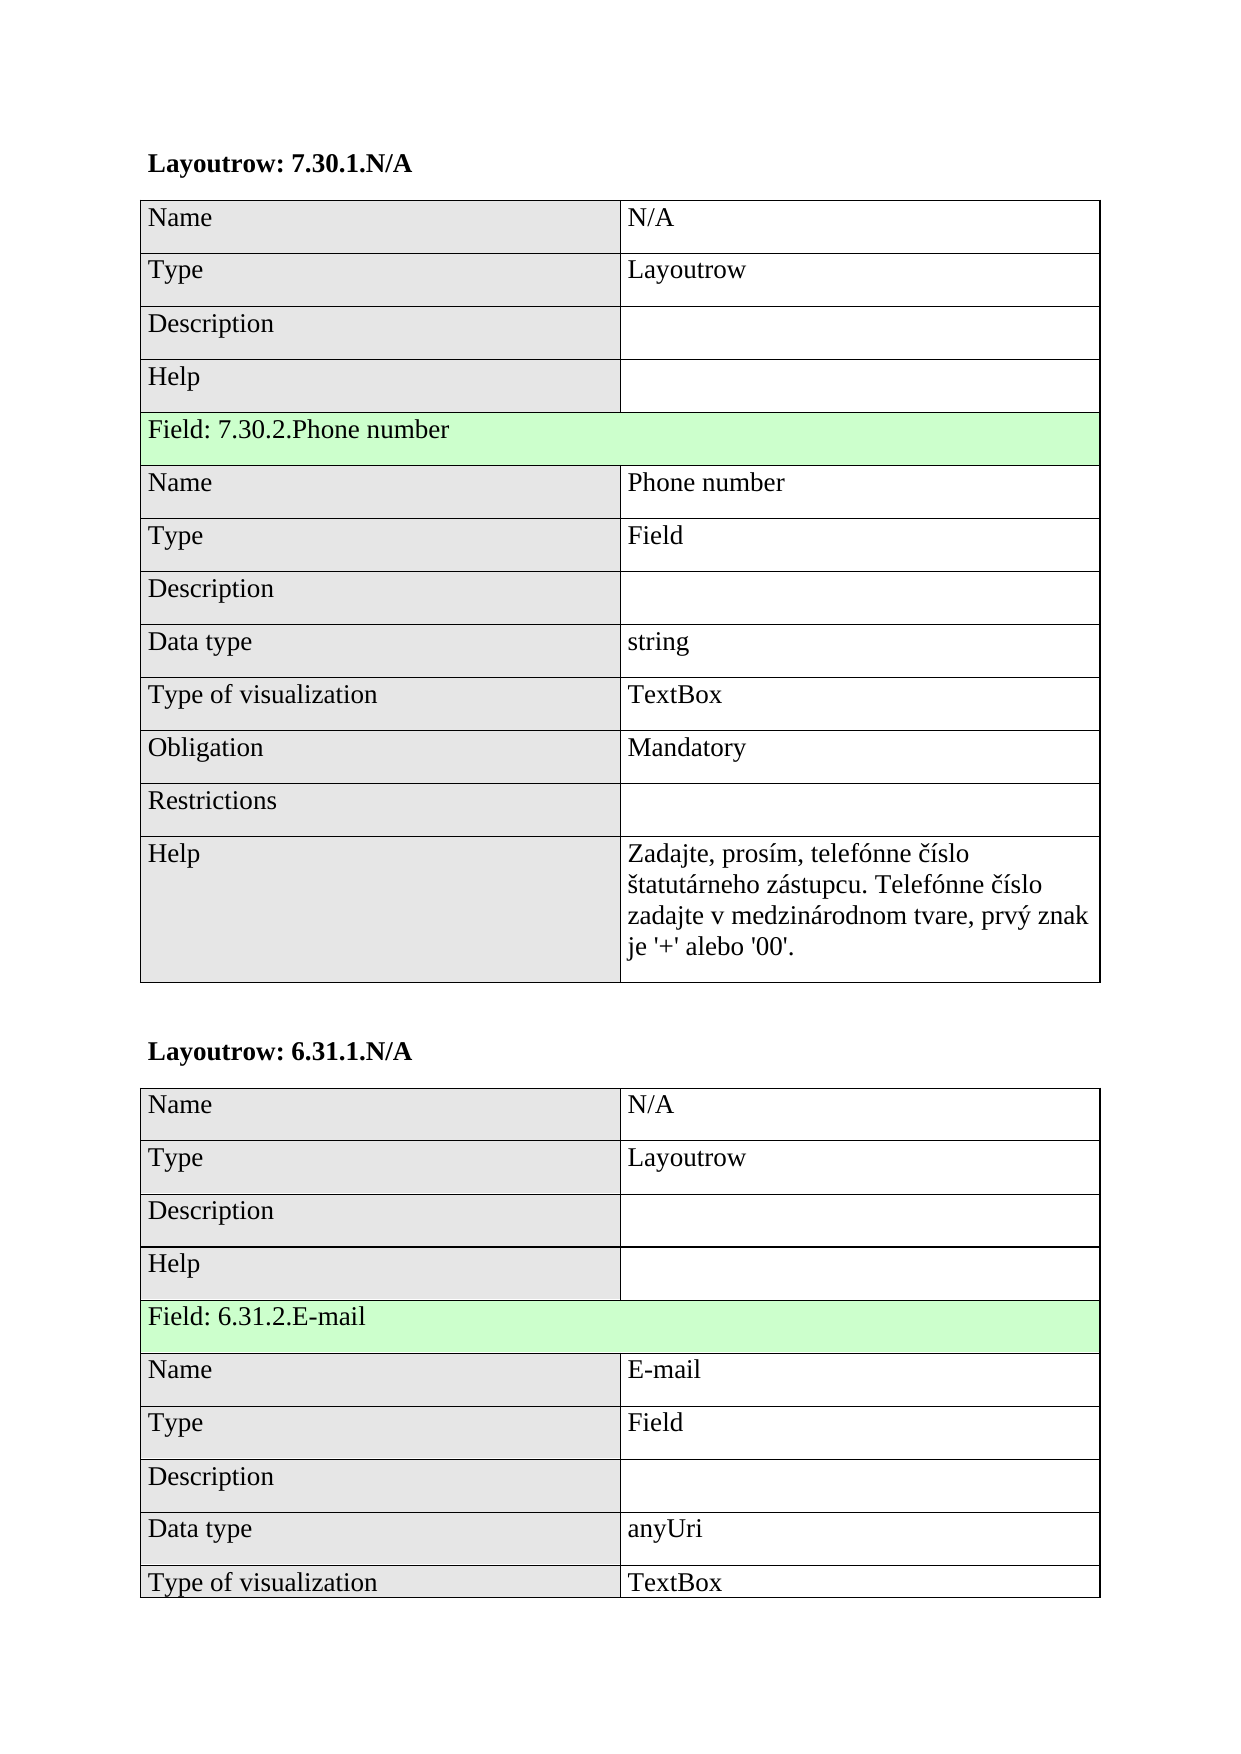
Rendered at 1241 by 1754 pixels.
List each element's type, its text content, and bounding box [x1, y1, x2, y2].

table_cell Mandatory [621, 731, 1099, 783]
table_cell Help [141, 837, 620, 982]
table_cell Type [141, 1141, 620, 1193]
table_cell [621, 784, 1099, 836]
table_cell E-mail [621, 1354, 1099, 1406]
table_cell Data type [141, 625, 620, 677]
table_cell Description [141, 307, 620, 359]
table_cell [621, 360, 1099, 412]
text Layoutrow: 6.31.1.N/A [148, 1035, 1093, 1067]
table_header N/A [621, 201, 1099, 253]
table_cell Field: 7.30.2.Phone number [141, 413, 1099, 465]
table_cell Layoutrow [621, 254, 1099, 306]
table_header Name [141, 1089, 620, 1140]
table_cell Phone number [621, 466, 1099, 518]
table_cell Type [141, 254, 620, 306]
table_cell Description [141, 1195, 620, 1246]
table_cell Field [621, 519, 1099, 571]
table_cell Field [621, 1407, 1099, 1458]
table_cell Zadajte, prosím, telefónne číslo štatutárneho zástupcu. Telefónne číslo zadajte v medzinárodnom tvare, prvý znak je '+' alebo '00'. [621, 837, 1099, 982]
table_cell Name [141, 1354, 620, 1406]
table_header Name [141, 201, 620, 253]
table_cell Field: 6.31.2.E-mail [141, 1301, 1099, 1352]
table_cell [141, 1566, 620, 1597]
table_cell Help [141, 1248, 620, 1299]
text Layoutrow: 7.30.1.N/A [148, 148, 1093, 179]
table_cell Restrictions [141, 784, 620, 836]
table_cell [621, 1195, 1099, 1246]
table_cell Type of visualization [141, 678, 620, 730]
table_cell Data type [141, 1513, 620, 1564]
table_cell anyUri [621, 1513, 1099, 1564]
table_cell Layoutrow [621, 1141, 1099, 1193]
table_cell [621, 572, 1099, 624]
table_cell [621, 1460, 1099, 1512]
table_cell Type [141, 1407, 620, 1458]
table_cell TextBox [621, 1566, 1099, 1597]
table_cell Help [141, 360, 620, 412]
table_cell Obligation [141, 731, 620, 783]
table_cell [621, 307, 1099, 359]
table_cell Name [141, 466, 620, 518]
table_cell Type [141, 519, 620, 571]
table_cell TextBox [621, 678, 1099, 730]
table_header N/A [621, 1089, 1099, 1140]
table_cell [621, 1248, 1099, 1299]
table_cell Description [141, 572, 620, 624]
table_cell string [621, 625, 1099, 677]
table_cell Description [141, 1460, 620, 1512]
